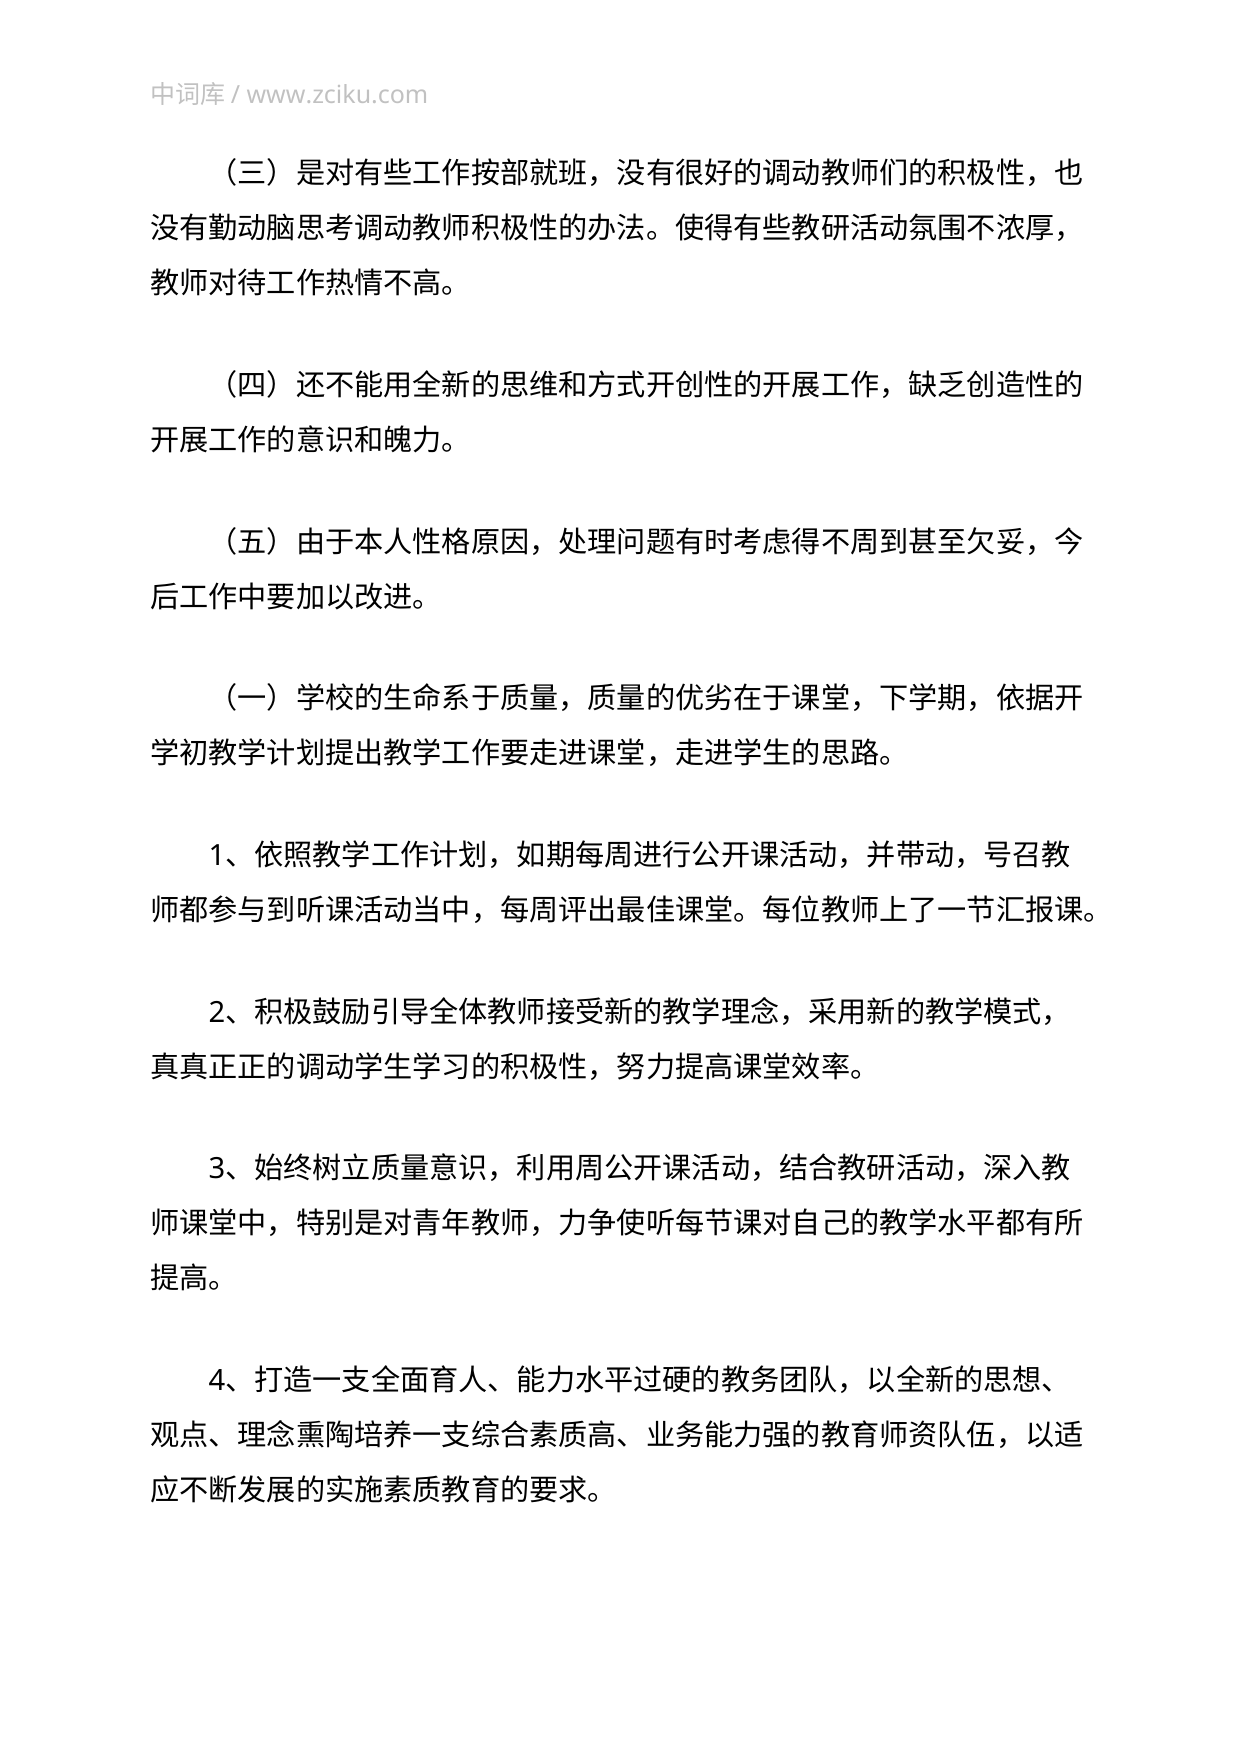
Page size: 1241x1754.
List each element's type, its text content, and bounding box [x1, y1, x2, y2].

text 1、依照教学工作计划，如期每周进行公开课活动，并带动，号召教师都参与到听课活动当中，每周评出最佳课堂。每位教师上了一节汇报课。 [150, 832, 1090, 929]
text （三）是对有些工作按部就班，没有很好的调动教师们的积极性，也没有勤动脑思考调动教师积极性的办法。使得有些教研活动氛围不浓厚，教师对待工作热情不高。 [150, 150, 1090, 302]
text 3、始终树立质量意识，利用周公开课活动，结合教研活动，深入教师课堂中，特别是对青年教师，力争使听每节课对自己的教学水平都有所提高。 [150, 1145, 1090, 1297]
text 2、积极鼓励引导全体教师接受新的教学理念，采用新的教学模式，真真正正的调动学生学习的积极性，努力提高课堂效率。 [150, 988, 1090, 1086]
text （一）学校的生命系于质量，质量的优劣在于课堂，下学期，依据开学初教学计划提出教学工作要走进课堂，走进学生的思路。 [150, 675, 1090, 772]
text 4、打造一支全面育人、能力水平过硬的教务团队，以全新的思想、观点、理念熏陶培养一支综合素质高、业务能力强的教育师资队伍，以适应不断发展的实施素质教育的要求。 [150, 1357, 1090, 1509]
text （四）还不能用全新的思维和方式开创性的开展工作，缺乏创造性的开展工作的意识和魄力。 [150, 362, 1090, 459]
text （五）由于本人性格原因，处理问题有时考虑得不周到甚至欠妥，今后工作中要加以改进。 [150, 518, 1090, 615]
